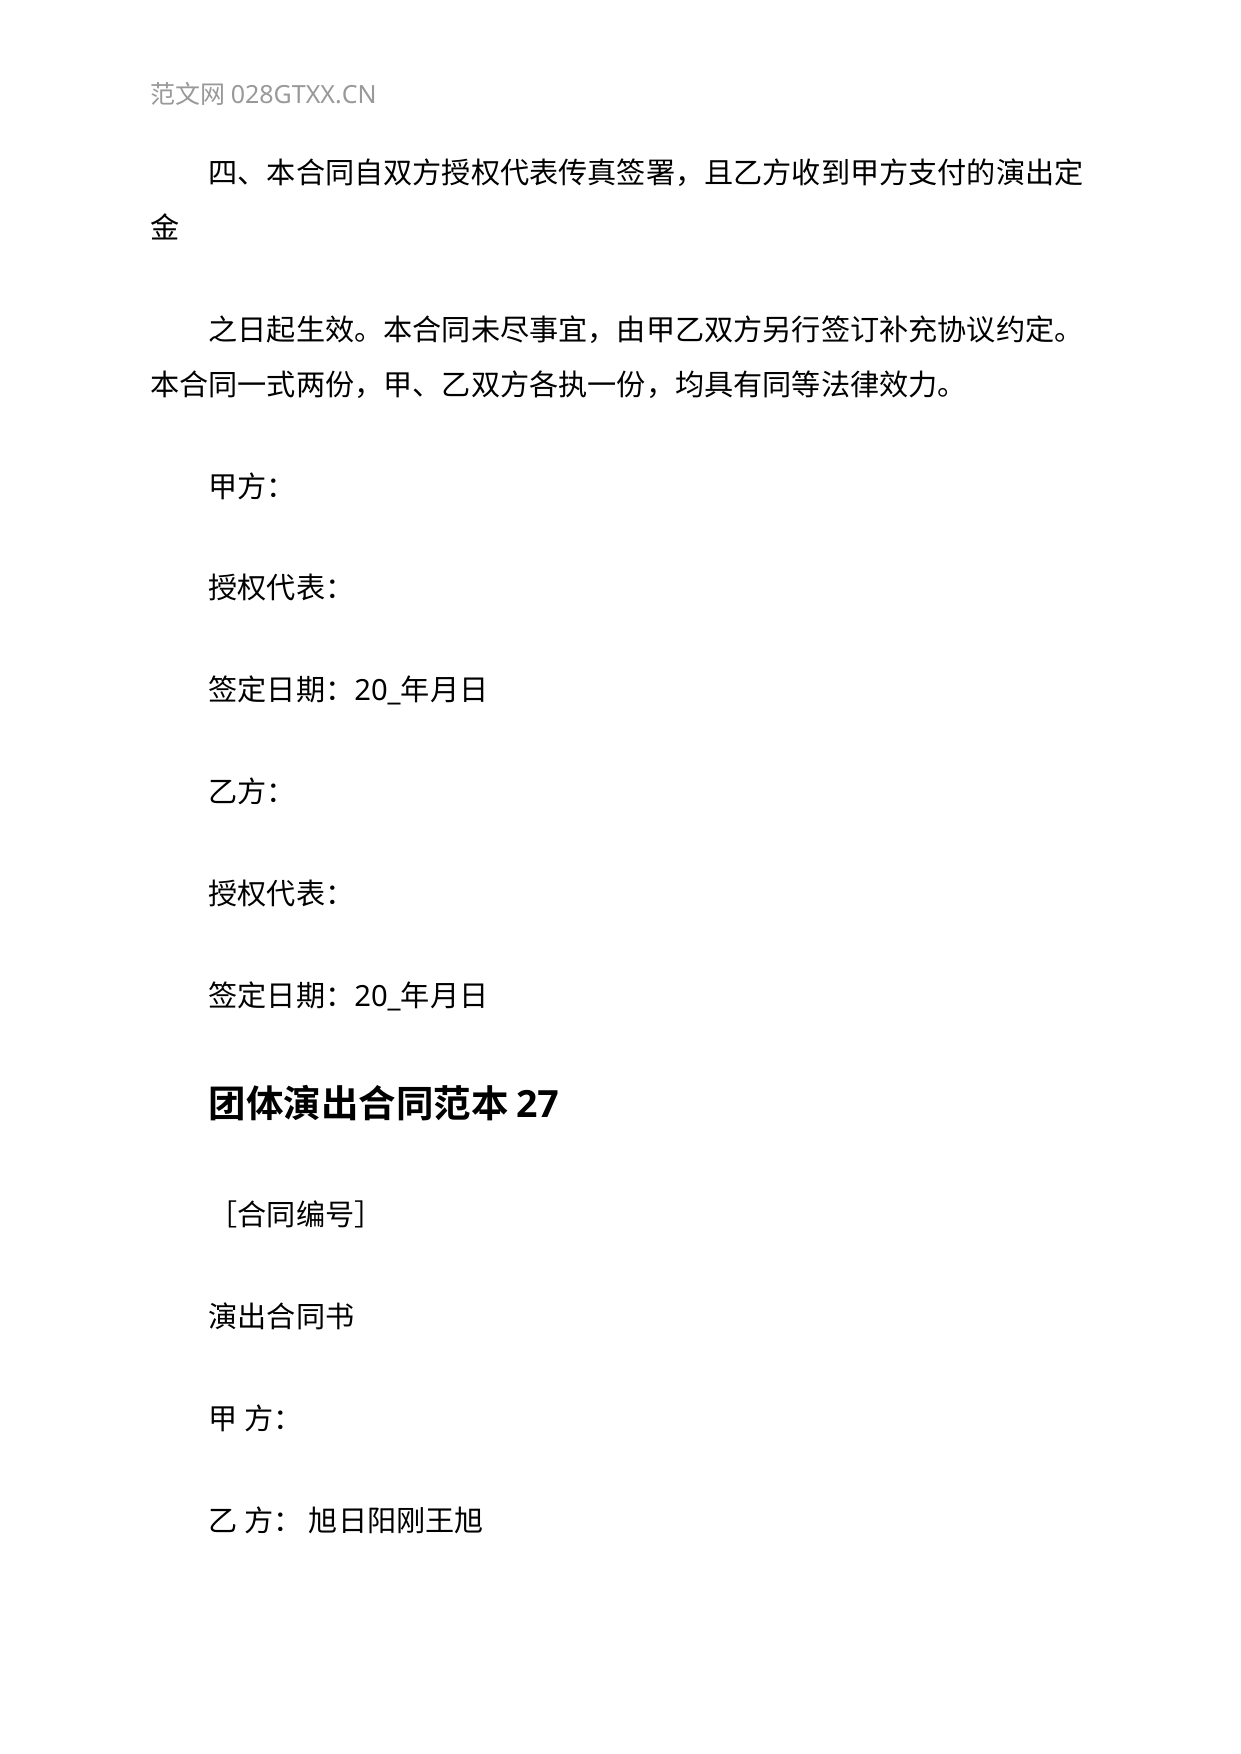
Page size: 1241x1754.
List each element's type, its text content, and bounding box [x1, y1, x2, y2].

text 授权代表： [150, 871, 1090, 913]
text ［合同编号］ [150, 1192, 1090, 1234]
text 签定日期：20_年月日 [150, 667, 1090, 709]
text 甲方： [150, 463, 1090, 506]
text 演出合同书 [150, 1294, 1090, 1336]
text 四、本合同自双方授权代表传真签署，且乙方收到甲方支付的演出定金 [150, 150, 1090, 247]
text 乙方： [150, 769, 1090, 811]
text 之日起生效。本合同未尽事宜，由甲乙双方另行签订补充协议约定。本合同一式两份，甲、乙双方各执一份，均具有同等法律效力。 [150, 307, 1090, 404]
text 甲 方： [150, 1396, 1090, 1438]
text 签定日期：20_年月日 [150, 972, 1090, 1015]
text 乙 方： 旭日阳刚王旭 [150, 1497, 1090, 1539]
text 团体演出合同范本27 [150, 1074, 1090, 1129]
text 授权代表： [150, 565, 1090, 607]
